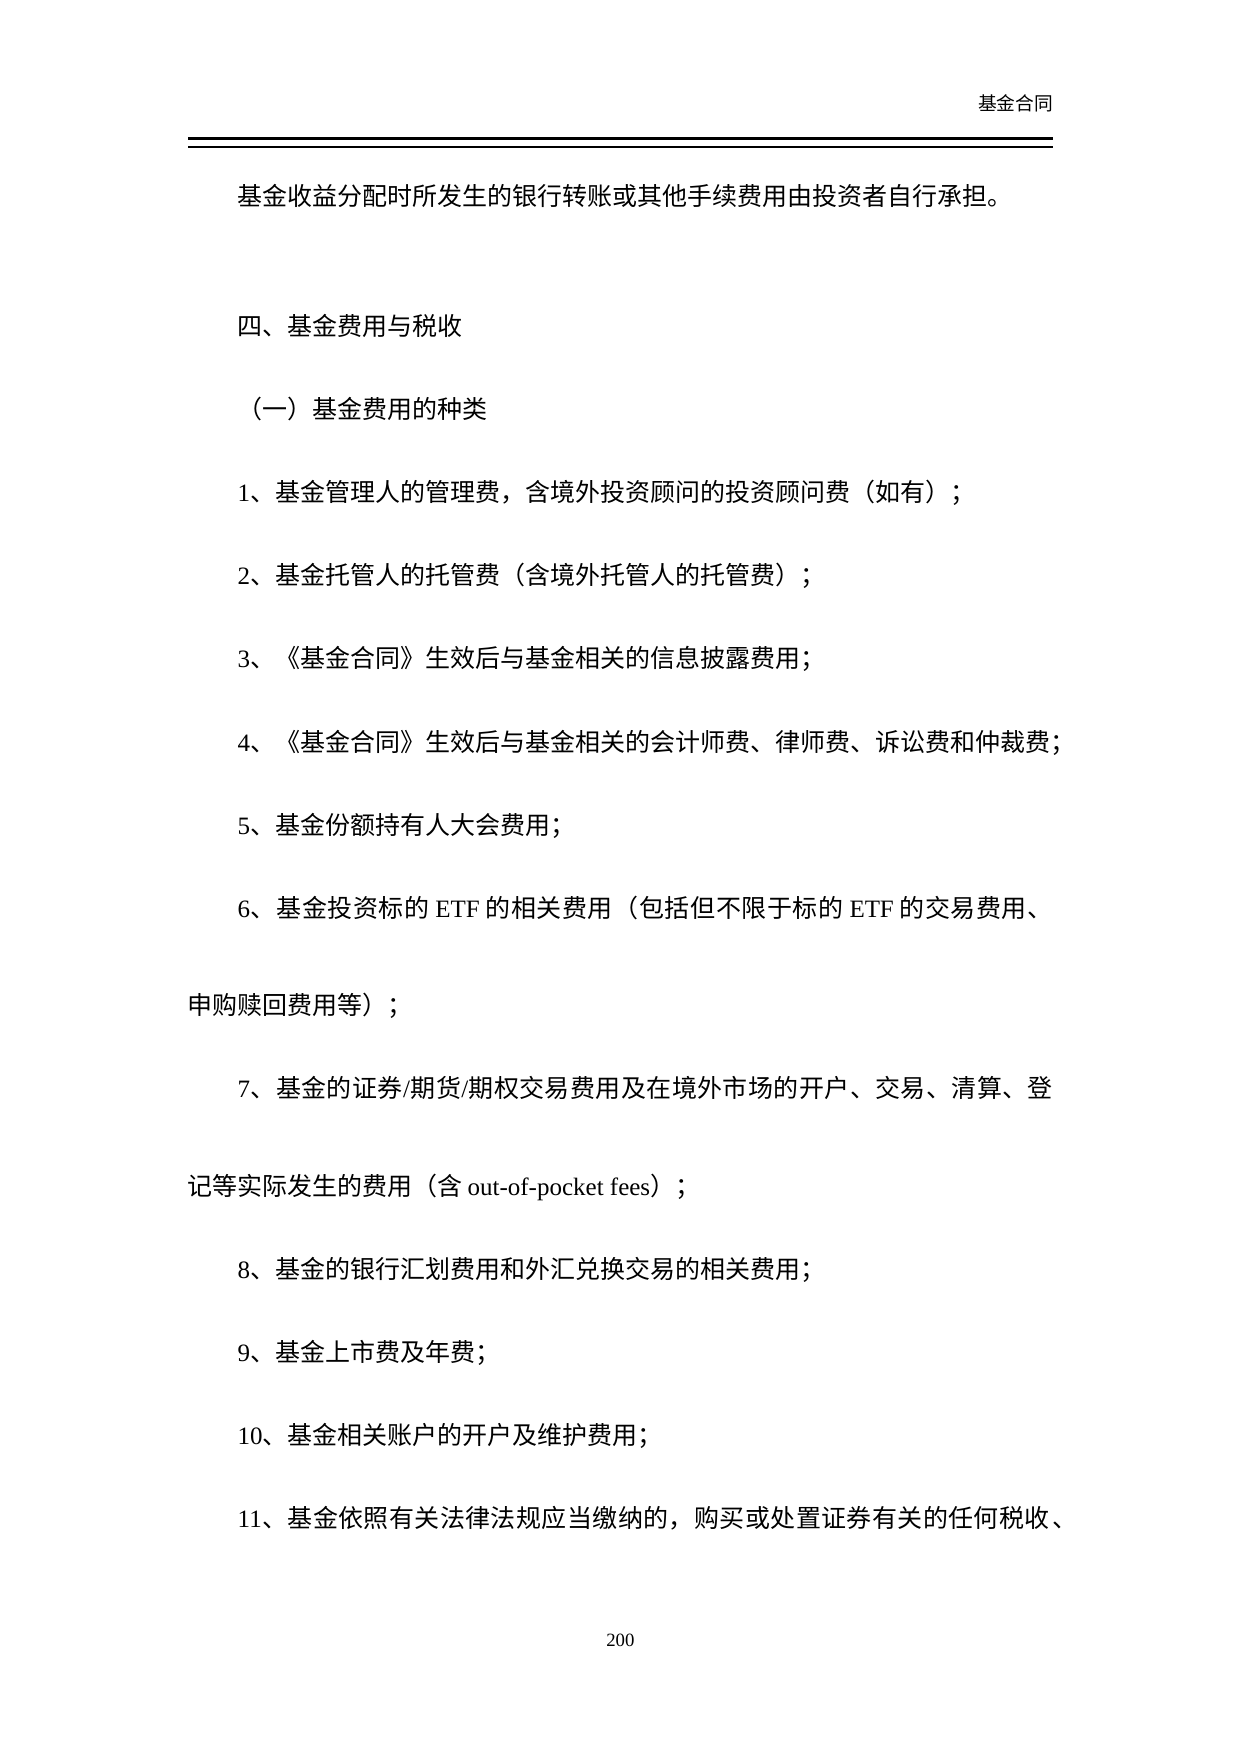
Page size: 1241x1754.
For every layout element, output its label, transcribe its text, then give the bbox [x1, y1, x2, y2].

text 6、基金投资标的ETF的相关费用（包括但不限于标的ETF的交易费用、申购赎回费用等）； [187, 874, 1053, 1036]
text 四、基金费用与税收 [187, 292, 1053, 357]
text 9、基金上市费及年费； [187, 1318, 1053, 1383]
text （一）基金费用的种类 [187, 375, 1053, 440]
text 7、基金的证券/期货/期权交易费用及在境外市场的开户、交易、清算、登记等实际发生的费用（含out-of-pocket fees）； [187, 1054, 1053, 1217]
text 10、基金相关账户的开户及维护费用； [187, 1401, 1053, 1466]
text 8、基金的银行汇划费用和外汇兑换交易的相关费用； [187, 1235, 1053, 1300]
text 基金收益分配时所发生的银行转账或其他手续费用由投资者自行承担。 [187, 162, 1053, 227]
text 5、基金份额持有人大会费用； [187, 791, 1053, 856]
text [187, 1484, 1053, 1549]
text 1、基金管理人的管理费，含境外投资顾问的投资顾问费（如有）； [187, 458, 1053, 523]
text 4、《基金合同》生效后与基金相关的会计师费、律师费、诉讼费和仲裁费； [187, 708, 1053, 773]
text 3、《基金合同》生效后与基金相关的信息披露费用； [187, 624, 1053, 689]
text 2、基金托管人的托管费（含境外托管人的托管费）； [187, 541, 1053, 606]
